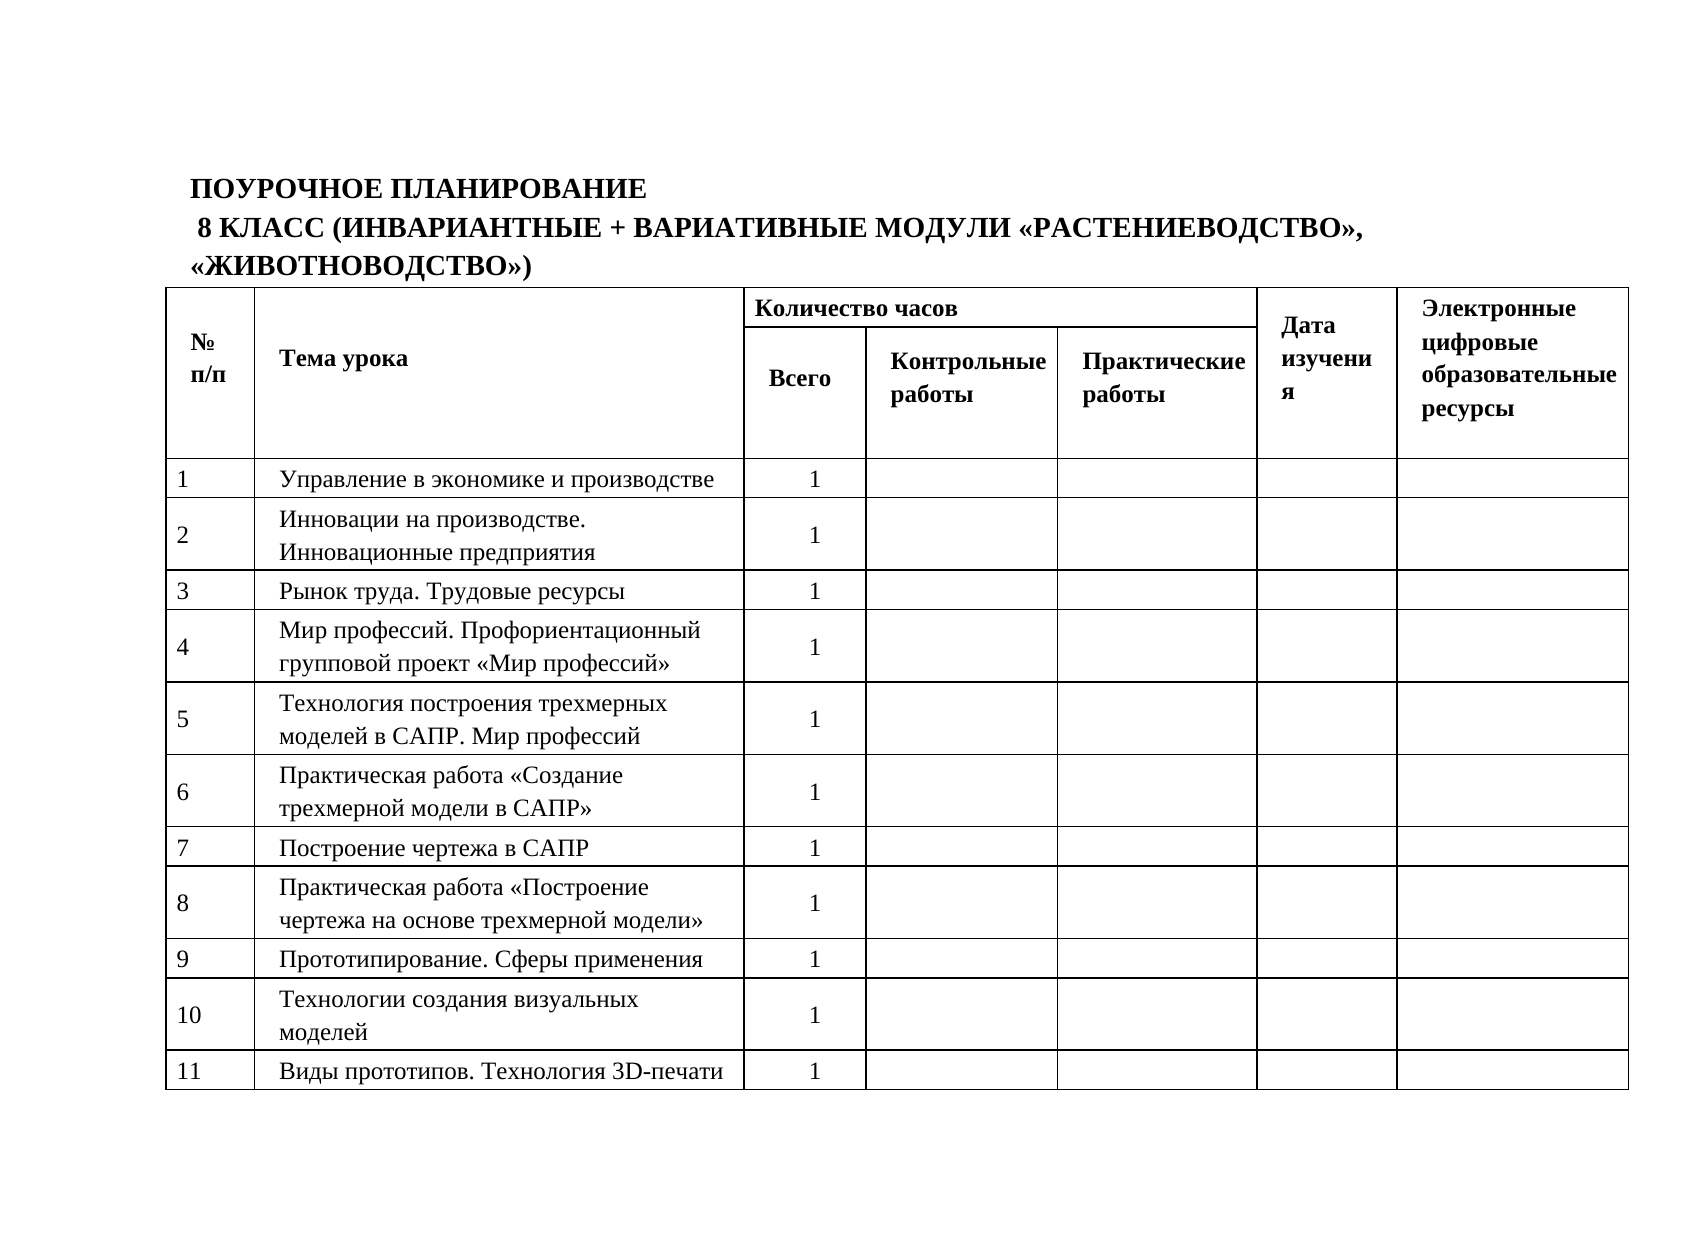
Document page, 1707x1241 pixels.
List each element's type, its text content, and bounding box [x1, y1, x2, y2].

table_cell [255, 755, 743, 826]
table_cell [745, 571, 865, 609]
text ПОУРОЧНОЕ ПЛАНИРОВАНИЕ [190, 171, 1618, 205]
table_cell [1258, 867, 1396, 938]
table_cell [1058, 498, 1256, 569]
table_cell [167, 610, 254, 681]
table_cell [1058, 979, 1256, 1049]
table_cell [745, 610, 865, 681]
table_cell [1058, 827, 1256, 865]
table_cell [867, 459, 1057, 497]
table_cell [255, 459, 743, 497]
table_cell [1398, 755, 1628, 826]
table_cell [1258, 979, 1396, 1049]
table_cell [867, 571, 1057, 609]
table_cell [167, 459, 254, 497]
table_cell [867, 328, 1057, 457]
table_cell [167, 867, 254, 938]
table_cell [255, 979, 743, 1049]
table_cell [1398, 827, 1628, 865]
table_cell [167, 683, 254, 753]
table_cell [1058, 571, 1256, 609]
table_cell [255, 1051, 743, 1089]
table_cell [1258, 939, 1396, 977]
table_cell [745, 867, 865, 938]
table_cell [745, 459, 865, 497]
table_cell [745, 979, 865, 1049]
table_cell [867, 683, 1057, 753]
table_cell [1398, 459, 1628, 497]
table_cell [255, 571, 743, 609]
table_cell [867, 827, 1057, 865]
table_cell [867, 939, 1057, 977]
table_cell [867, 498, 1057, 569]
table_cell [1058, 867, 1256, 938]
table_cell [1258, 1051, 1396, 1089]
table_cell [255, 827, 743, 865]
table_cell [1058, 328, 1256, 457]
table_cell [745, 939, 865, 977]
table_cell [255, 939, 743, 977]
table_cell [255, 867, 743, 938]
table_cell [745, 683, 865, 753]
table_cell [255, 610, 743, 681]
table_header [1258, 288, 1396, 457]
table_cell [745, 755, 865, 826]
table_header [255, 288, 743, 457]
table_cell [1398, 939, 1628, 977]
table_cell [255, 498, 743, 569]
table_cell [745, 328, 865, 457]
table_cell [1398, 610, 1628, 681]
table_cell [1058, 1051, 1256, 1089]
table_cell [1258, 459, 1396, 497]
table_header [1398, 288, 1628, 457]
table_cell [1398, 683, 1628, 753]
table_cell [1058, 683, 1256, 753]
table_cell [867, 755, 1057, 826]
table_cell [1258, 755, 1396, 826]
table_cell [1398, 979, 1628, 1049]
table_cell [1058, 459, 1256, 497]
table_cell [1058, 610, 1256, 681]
text 8 КЛАСС (ИНВАРИАНТНЫЕ + ВАРИАТИВНЫЕ МОДУЛИ «РАСТЕНИЕВОДСТВО», «ЖИВОТНОВОДСТВО») [190, 210, 1618, 282]
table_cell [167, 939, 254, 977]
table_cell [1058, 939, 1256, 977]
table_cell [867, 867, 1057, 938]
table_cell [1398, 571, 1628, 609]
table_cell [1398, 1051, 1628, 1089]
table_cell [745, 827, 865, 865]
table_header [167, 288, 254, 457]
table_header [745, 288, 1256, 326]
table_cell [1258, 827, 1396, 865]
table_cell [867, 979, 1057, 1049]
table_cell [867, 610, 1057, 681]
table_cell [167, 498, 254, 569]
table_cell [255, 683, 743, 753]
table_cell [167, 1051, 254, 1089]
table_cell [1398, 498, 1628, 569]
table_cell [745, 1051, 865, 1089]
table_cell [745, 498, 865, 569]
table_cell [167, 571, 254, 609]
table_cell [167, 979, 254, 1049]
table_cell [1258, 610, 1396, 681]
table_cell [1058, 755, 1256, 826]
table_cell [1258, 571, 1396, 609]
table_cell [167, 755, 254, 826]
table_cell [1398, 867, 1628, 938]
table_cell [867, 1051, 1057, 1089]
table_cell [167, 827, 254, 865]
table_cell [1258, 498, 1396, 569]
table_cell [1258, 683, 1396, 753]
